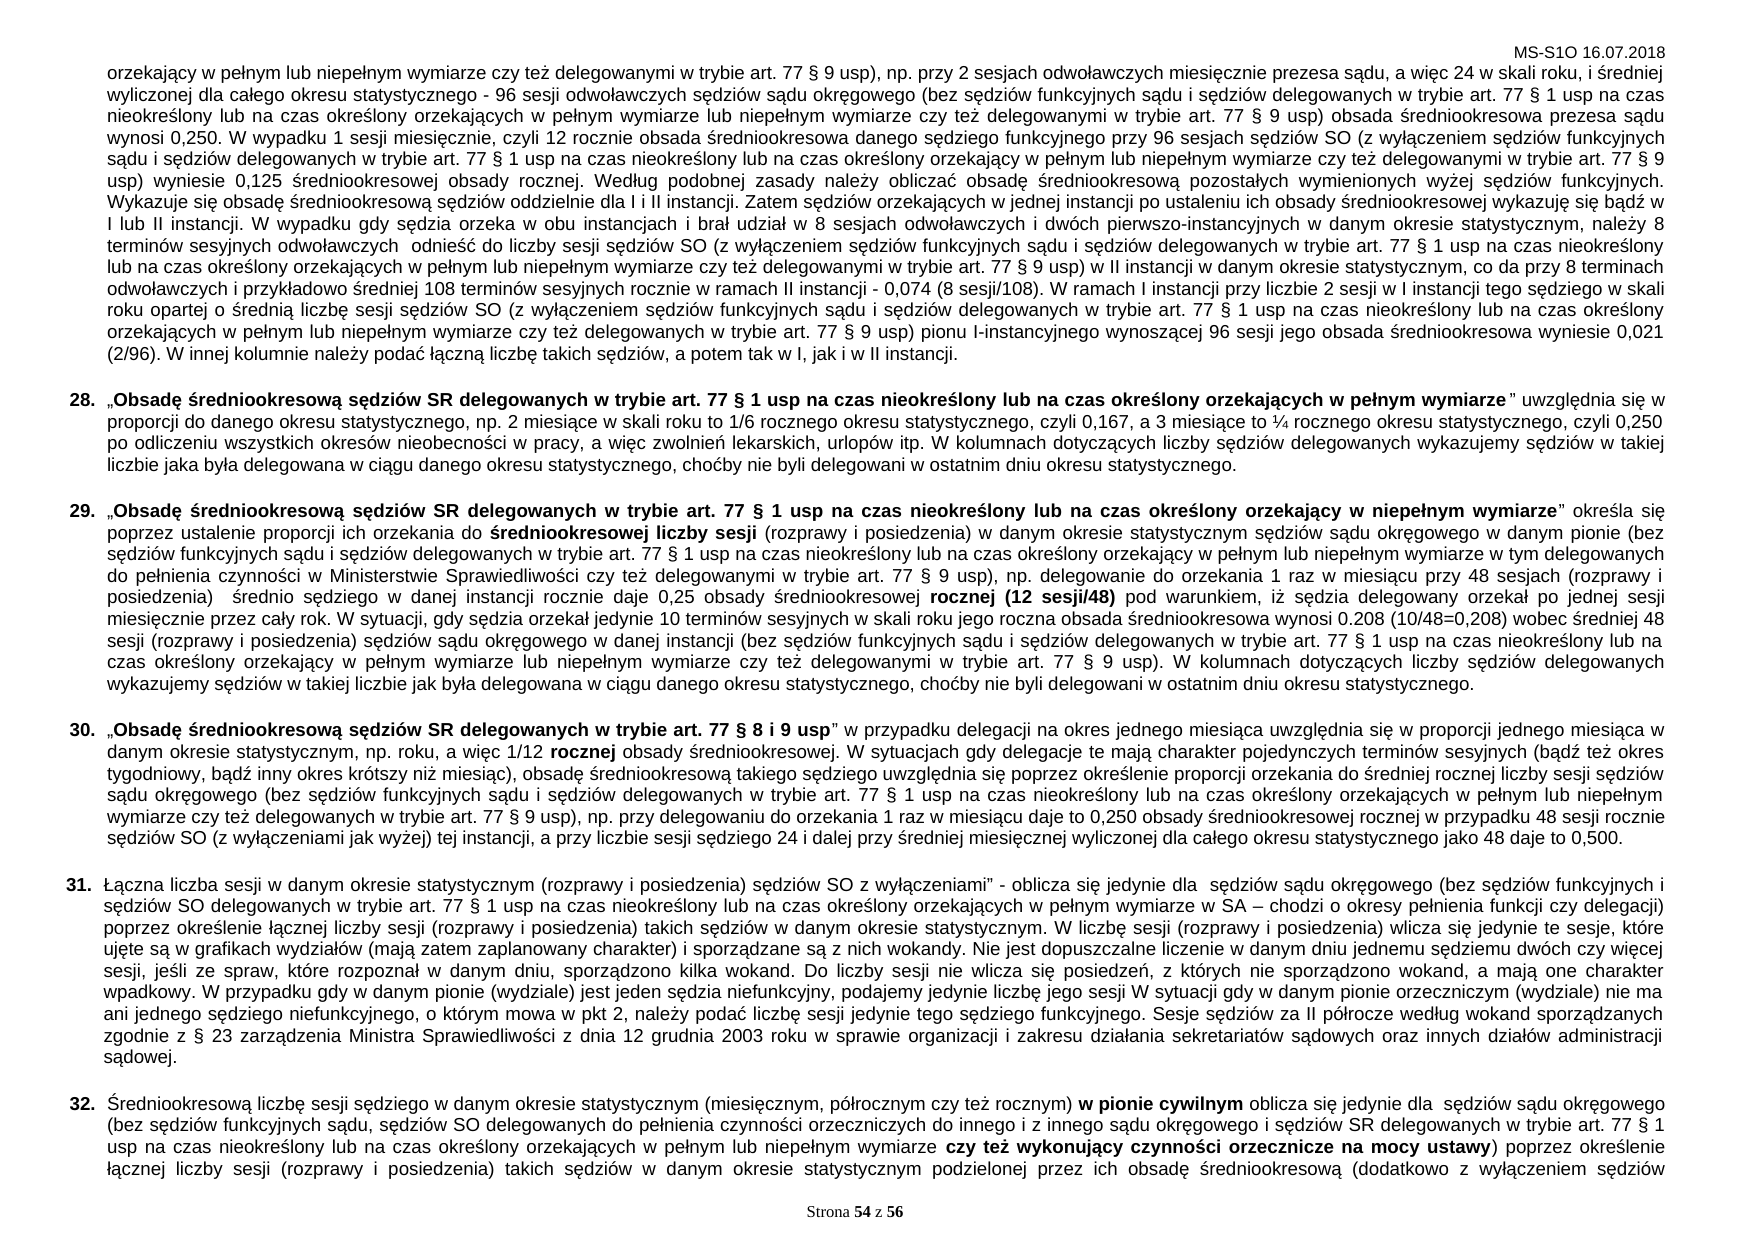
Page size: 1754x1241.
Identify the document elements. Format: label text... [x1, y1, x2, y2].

list Łączna liczba sesji w danym okresie statystycznym (rozprawy i posiedzenia) sędziów SO z wyłączeniami” - oblicza się jedynie dla sędziów sądu okręgowego (bez sędziów funkcyjnych i sędziów SO delegowanych w trybie art. 77 § 1 usp na czas nieokreślony lub na czas określony orzekających w pełnym wymiarze w SA – chodzi o okresy pełnienia funkcji czy delegacji) poprzez określenie łącznej liczby sesji (rozprawy i posiedzenia) takich sędziów w danym okresie statystycznym. W liczbę sesji (rozprawy i posiedzenia) wlicza się jedynie te sesje, które ujęte są w grafikach wydziałów (mają zatem zaplanowany charakter) i sporządzane są z nich wokandy. Nie jest dopuszczalne liczenie w danym dniu jednemu sędziemu dwóch czy więcej sesji, jeśli ze spraw, które rozpoznał w danym dniu, sporządzono kilka wokand. Do liczby sesji nie wlicza się posiedzeń, z których nie sporządzono wokand, a mają one charakter wpadkowy. W przypadku gdy w danym pionie (wydziale) jest jeden sędzia niefunkcyjny, podajemy jedynie liczbę jego sesji W sytuacji gdy w danym pionie orzeczniczym (wydziale) nie ma ani jednego sędziego niefunkcyjnego, o którym mowa w pkt 2, należy podać liczbę sesji jedynie tego sędziego funkcyjnego. Sesje sędziów za II półrocze według wokand sporządzanych zgodnie z § 23 zarządzenia Ministra Sprawiedliwości z dnia 12 grudnia 2003 roku w sprawie organizacji i zakresu działania sekretariatów sądowych oraz innych działów administracji sądowej. [66, 873, 1665, 1068]
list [69, 62, 1665, 364]
list „Obsadę średniookresową sędziów SR delegowanych w trybie art. 77 § 1 usp na czas nieokreślony lub na czas określony orzekający w niepełnym wymiarze” określa się poprzez ustalenie proporcji ich orzekania do średniookresowej liczby sesji (rozprawy i posiedzenia) w danym okresie statystycznym sędziów sądu okręgowego w danym pionie (bez sędziów funkcyjnych sądu i sędziów delegowanych w trybie art. 77 § 1 usp na czas nieokreślony lub na czas określony orzekający w pełnym lub niepełnym wymiarze w tym delegowanych do pełnienia czynności w Ministerstwie Sprawiedliwości czy też delegowanymi w trybie art. 77 § 9 usp), np. delegowanie do orzekania 1 raz w miesiącu przy 48 sesjach (rozprawy i posiedzenia) średnio sędziego w danej instancji rocznie daje 0,25 obsady średniookresowej rocznej (12 sesji/48) pod warunkiem, iż sędzia delegowany orzekał po jednej sesji miesięcznie przez cały rok. W sytuacji, gdy sędzia orzekał jedynie 10 terminów sesyjnych w skali roku jego roczna obsada średniookresowa wynosi 0.208 (10/48=0,208) wobec średniej 48 sesji (rozprawy i posiedzenia) sędziów sądu okręgowego w danej instancji (bez sędziów funkcyjnych sądu i sędziów delegowanych w trybie art. 77 § 1 usp na czas nieokreślony lub na czas określony orzekający w pełnym wymiarze lub niepełnym wymiarze czy też delegowanymi w trybie art. 77 § 9 usp). W kolumnach dotyczących liczby sędziów delegowanych wykazujemy sędziów w takiej liczbie jak była delegowana w ciągu danego okresu statystycznego, choćby nie byli delegowani w ostatnim dniu okresu statystycznego. [69, 500, 1665, 694]
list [69, 1093, 1665, 1179]
list „Obsadę średniookresową sędziów SR delegowanych w trybie art. 77 § 1 usp na czas nieokreślony lub na czas określony orzekających w pełnym wymiarze” uwzględnia się w proporcji do danego okresu statystycznego, np. 2 miesiące w skali roku to 1/6 rocznego okresu statystycznego, czyli 0,167, a 3 miesiące to ¼ rocznego okresu statystycznego, czyli 0,250 po odliczeniu wszystkich okresów nieobecności w pracy, a więc zwolnień lekarskich, urlopów itp. W kolumnach dotyczących liczby sędziów delegowanych wykazujemy sędziów w takiej liczbie jaka była delegowana w ciągu danego okresu statystycznego, choćby nie byli delegowani w ostatnim dniu okresu statystycznego. [69, 389, 1665, 475]
list „Obsadę średniookresową sędziów SR delegowanych w trybie art. 77 § 8 i 9 usp” w przypadku delegacji na okres jednego miesiąca uwzględnia się w proporcji jednego miesiąca w danym okresie statystycznym, np. roku, a więc 1/12 rocznej obsady średniookresowej. W sytuacjach gdy delegacje te mają charakter pojedynczych terminów sesyjnych (bądź też okres tygodniowy, bądź inny okres krótszy niż miesiąc), obsadę średniookresową takiego sędziego uwzględnia się poprzez określenie proporcji orzekania do średniej rocznej liczby sesji sędziów sądu okręgowego (bez sędziów funkcyjnych sądu i sędziów delegowanych w trybie art. 77 § 1 usp na czas nieokreślony lub na czas określony orzekających w pełnym lub niepełnym wymiarze czy też delegowanych w trybie art. 77 § 9 usp), np. przy delegowaniu do orzekania 1 raz w miesiącu daje to 0,250 obsady średniookresowej rocznej w przypadku 48 sesji rocznie sędziów SO (z wyłączeniami jak wyżej) tej instancji, a przy liczbie sesji sędziego 24 i dalej przy średniej miesięcznej wyliczonej dla całego okresu statystycznego jako 48 daje to 0,500. [69, 719, 1665, 848]
